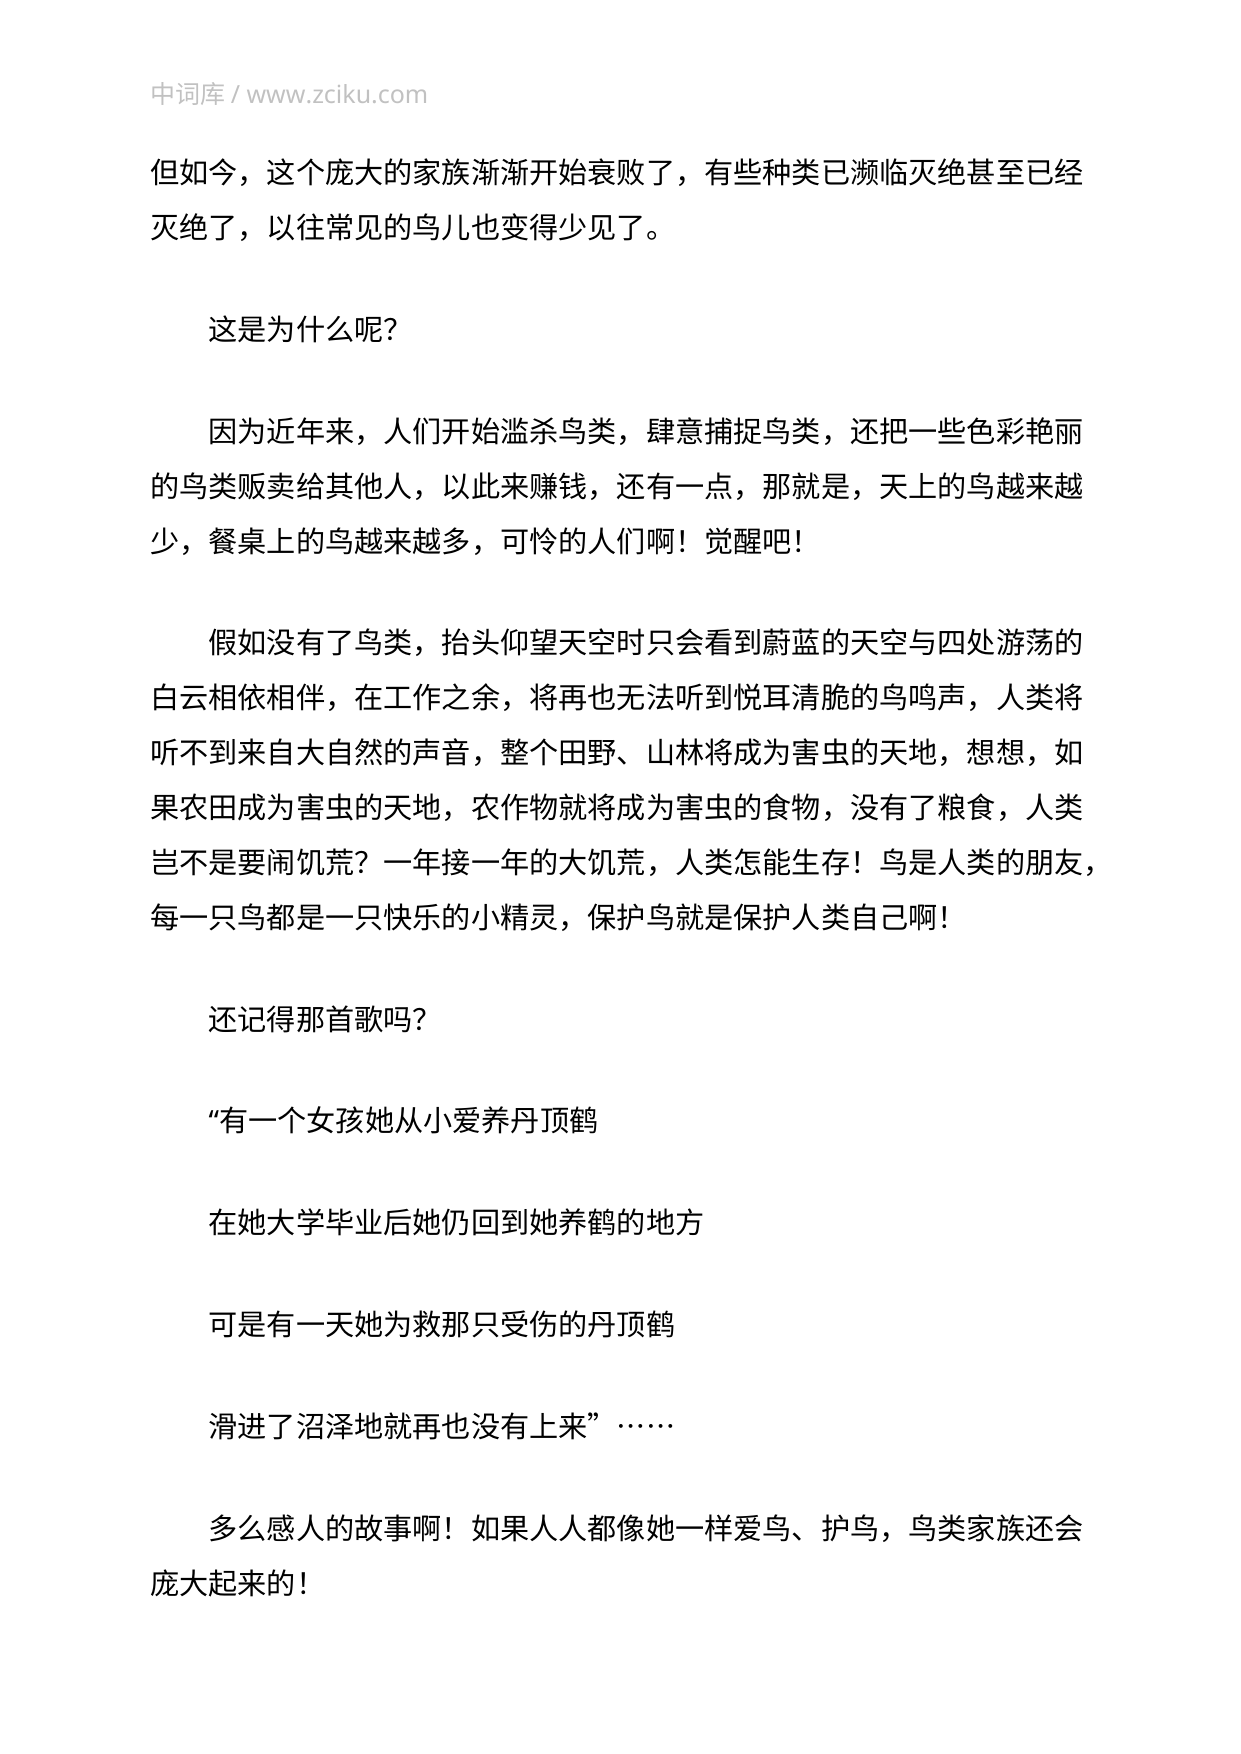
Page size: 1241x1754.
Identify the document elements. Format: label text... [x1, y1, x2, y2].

text 滑进了沼泽地就再也没有上来”…… [150, 1403, 1090, 1446]
text 这是为什么呢？ [150, 307, 1090, 349]
text 还记得那首歌吗？ [150, 996, 1090, 1038]
text “有一个女孩她从小爱养丹顶鹤 [150, 1098, 1090, 1140]
text 因为近年来，人们开始滥杀鸟类，肆意捕捉鸟类，还把一些色彩艳丽的鸟类贩卖给其他人，以此来赚钱，还有一点，那就是，天上的鸟越来越少，餐桌上的鸟越来越多，可怜的人们啊！觉醒吧！ [150, 408, 1090, 561]
text 多么感人的故事啊！如果人人都像她一样爱鸟、护鸟，鸟类家族还会庞大起来的！ [150, 1505, 1090, 1602]
text 假如没有了鸟类，抬头仰望天空时只会看到蔚蓝的天空与四处游荡的白云相依相伴，在工作之余，将再也无法听到悦耳清脆的鸟鸣声，人类将听不到来自大自然的声音，整个田野、山林将成为害虫的天地，想想，如果农田成为害虫的天地，农作物就将成为害虫的食物，没有了粮食，人类岂不是要闹饥荒？一年接一年的大饥荒，人类怎能生存！鸟是人类的朋友，每一只鸟都是一只快乐的小精灵，保护鸟就是保护人类自己啊！ [150, 620, 1090, 937]
text 在她大学毕业后她仍回到她养鹤的地方 [150, 1200, 1090, 1242]
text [150, 150, 1090, 247]
text 可是有一天她为救那只受伤的丹顶鹤 [150, 1302, 1090, 1344]
